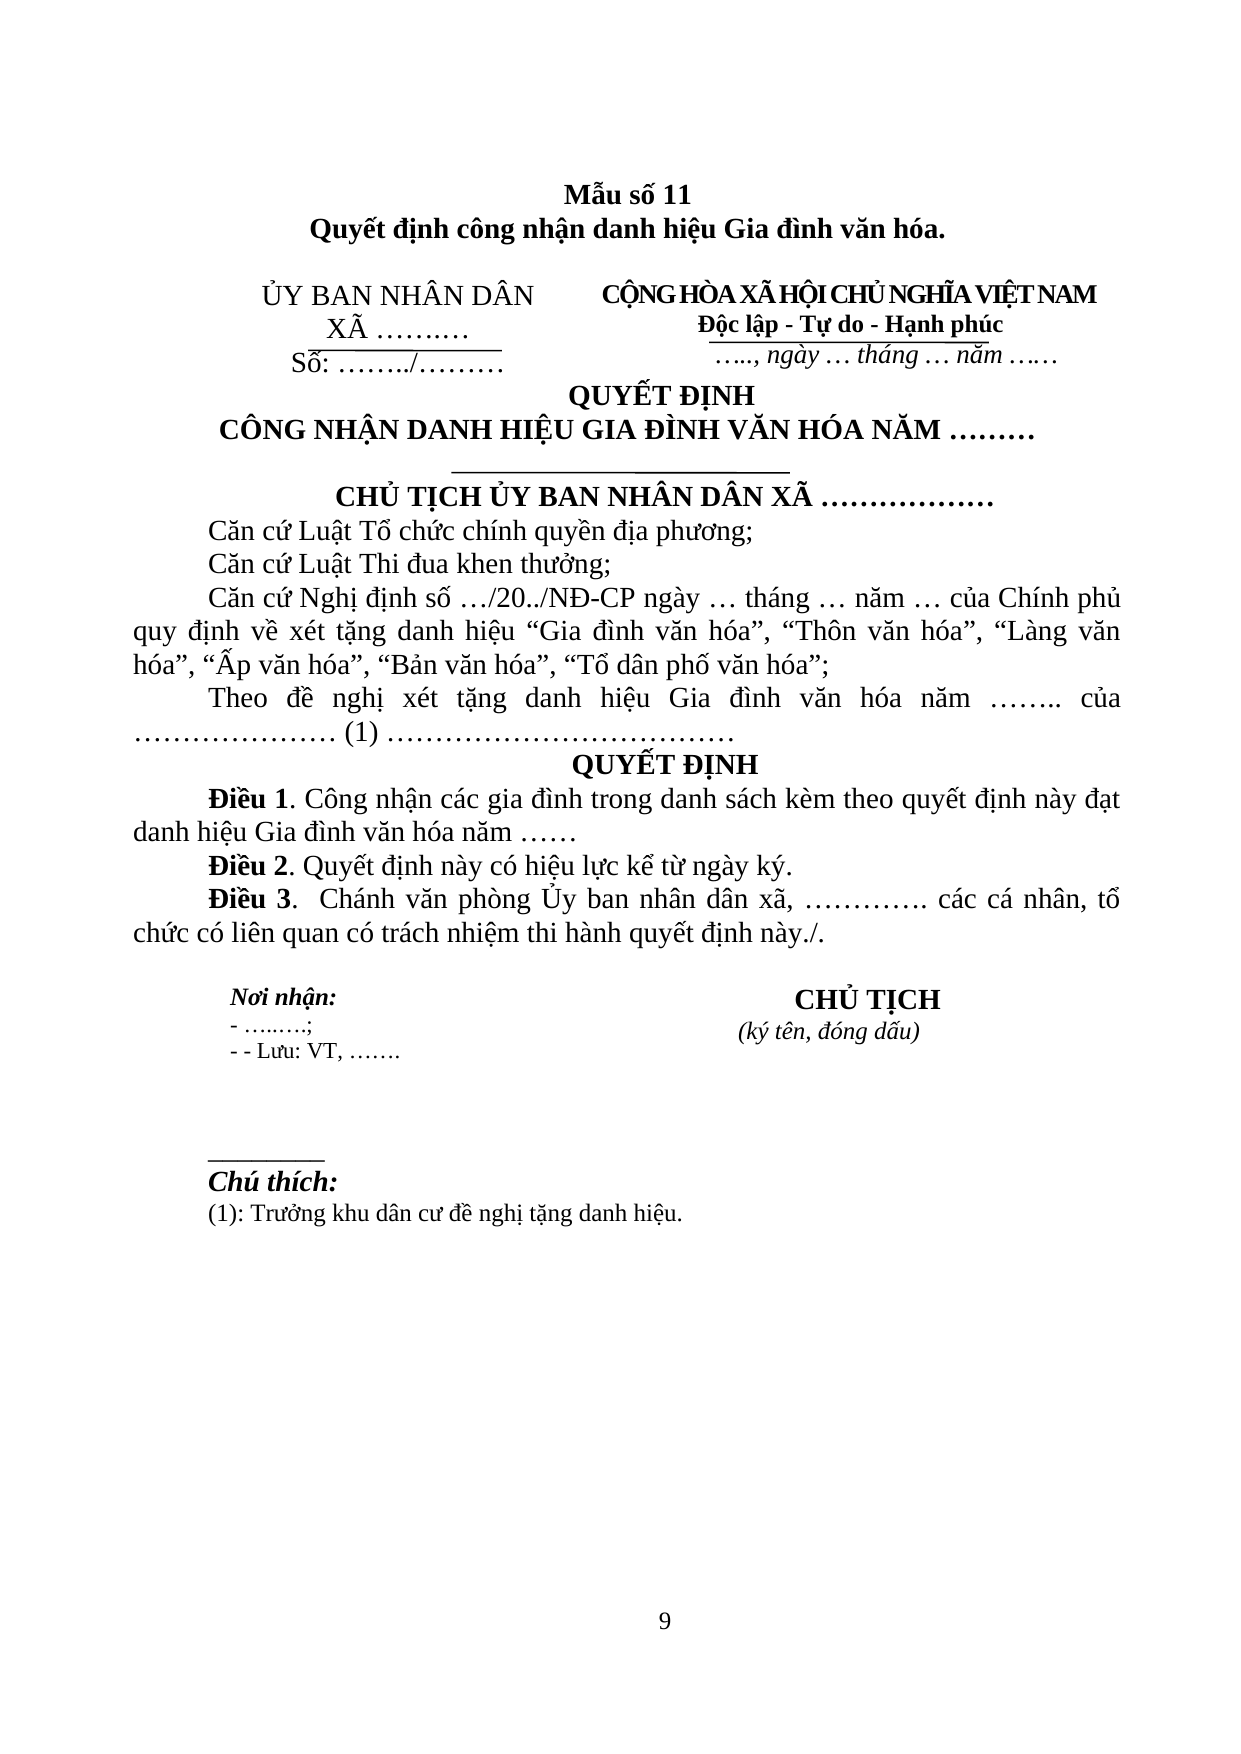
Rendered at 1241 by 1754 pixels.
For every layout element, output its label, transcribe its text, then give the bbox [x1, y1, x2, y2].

text Căn cứ Luật Tổ chức chính quyền địa phương; [133, 513, 1122, 546]
text QUYẾT ĐỊNH [133, 747, 1122, 781]
table_header CỘNG HÒA XÃ HỘI CHỦ NGHĨA VIỆT Độc lập - Tự do - Hạnh phúc ….., ngày … tháng … năm …… [583, 278, 1118, 378]
text Theo đề nghị xét tặng danh hiệu Gia đình văn hóa năm …….. của ………………… (1) ……………………………… [133, 680, 1122, 747]
text Điều 3. Chánh văn phòng Ủy ban nhân dân xã, …………. các cá nhân, tổ chức có liên quan có trách nhiệm thi hành quyết định này./. [133, 882, 1122, 949]
text Căn cứ Luật Thi đua khen thưởng; [133, 546, 1122, 580]
text QUYẾT ĐỊNH CÔNG NHẬN DANH HIỆU GIA ĐÌNH VĂN HÓA NĂM ……… [133, 378, 1122, 446]
table_header Nơi nhận: - …..….; - - Lưu: VT, ……. [144, 982, 549, 1064]
text (1): Trưởng khu dân cư đề nghị tặng danh hiệu. [133, 1198, 1122, 1227]
text ________ [133, 1131, 1122, 1164]
table_header ỦY BAN NHÂN DÂN XÃ …….… Số: ……../……… [137, 278, 583, 378]
text Quyết định công nhận danh hiệu Gia đình văn hóa. [133, 211, 1122, 244]
text Điều 1. Công nhận các gia đình trong danh sách kèm theo quyết định này đạt danh hiệu Gia đình văn hóa năm …… [133, 781, 1122, 848]
text Điều 2. Quyết định này có hiệu lực kể từ ngày ký. [133, 848, 1122, 882]
text Căn cứ Nghị định số …/20../NĐ-CP ngày … tháng … năm … của Chính phủ quy định về xét tặng danh hiệu “Gia đình văn hóa”, “Thôn văn hóa”, “Làng văn hóa”, “Ấp văn hóa”, “Bản văn hóa”, “Tổ dân phố văn hóa”; [133, 580, 1122, 680]
text Mẫu số 11 [133, 177, 1122, 211]
text CHỦ TỊCH ỦY BAN NHÂN DÂN XÃ ……………… [133, 479, 1122, 513]
table_header CHỦ TỊCH (ký tên, đóng dấu) [549, 982, 1111, 1064]
text Chú thích: [133, 1164, 1122, 1198]
